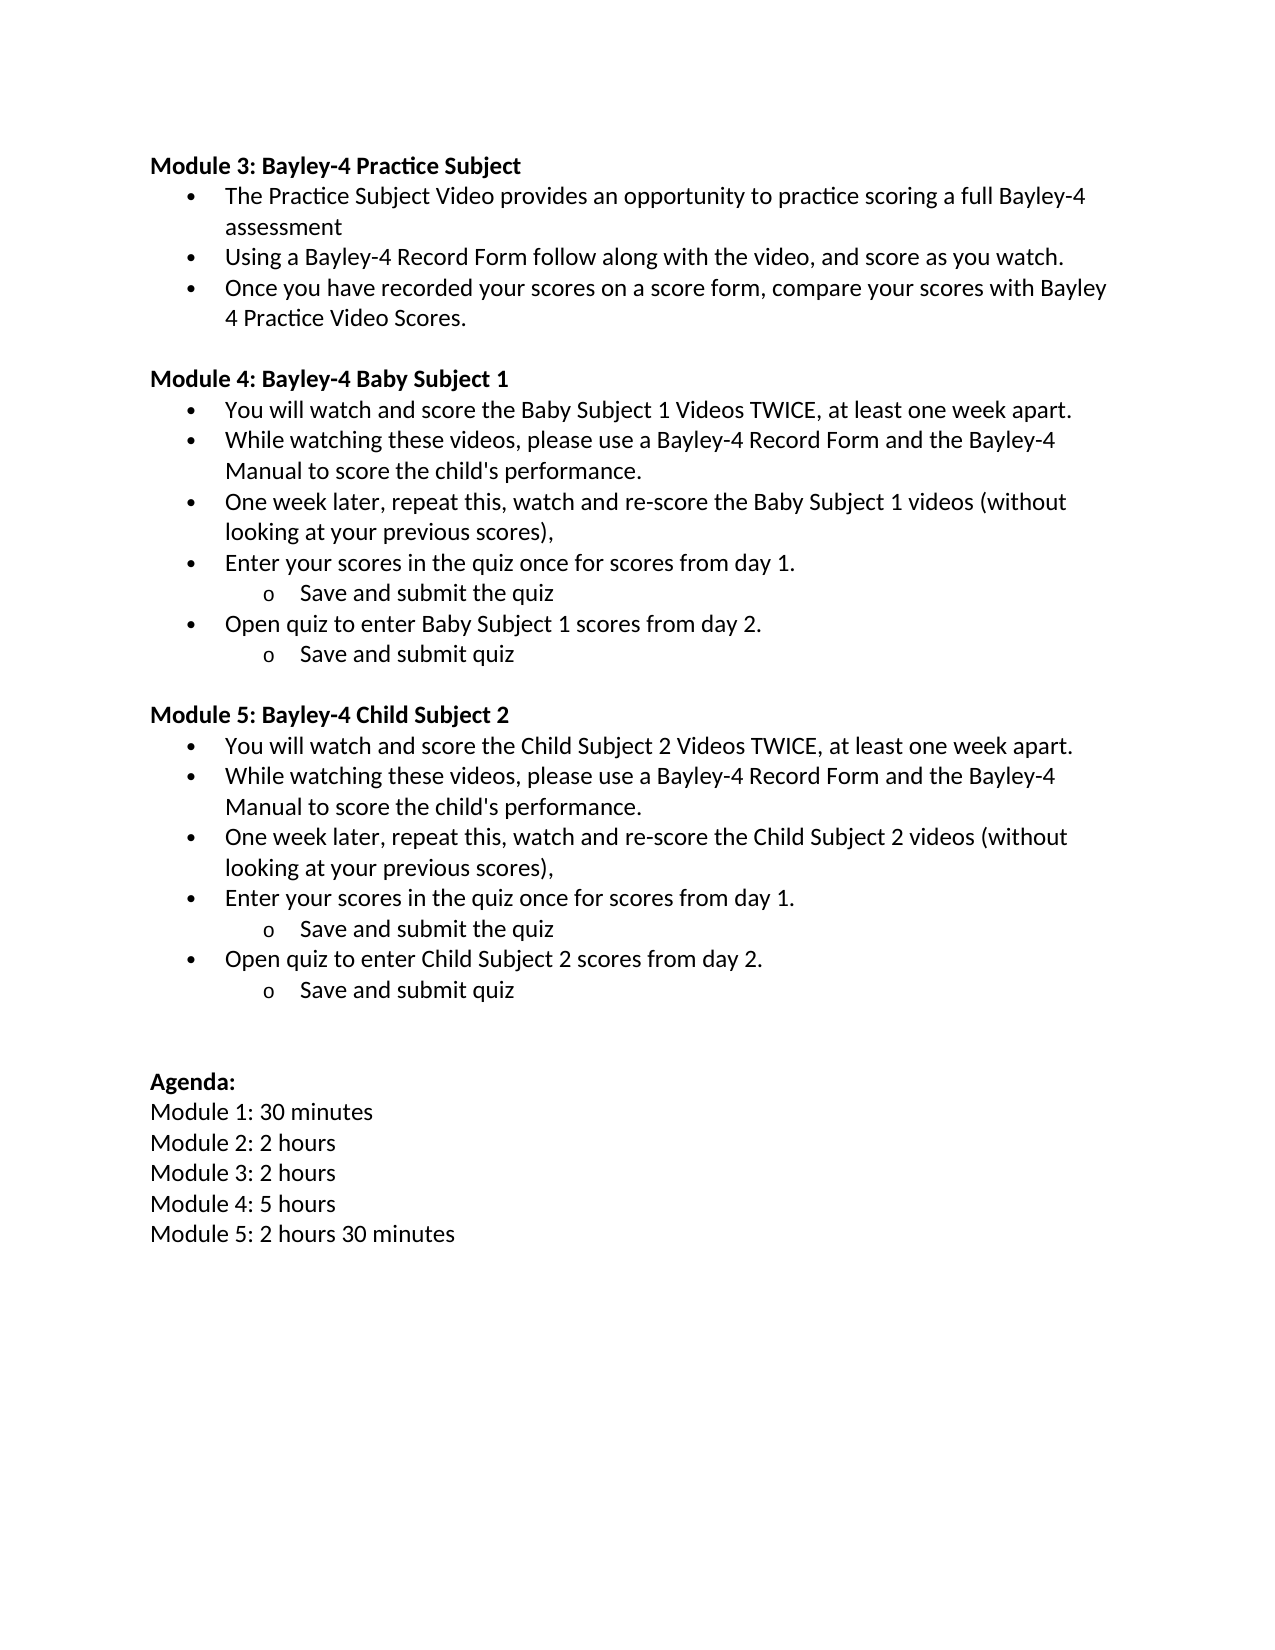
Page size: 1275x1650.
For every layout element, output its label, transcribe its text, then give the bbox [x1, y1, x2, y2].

text Module 4: 5 hours [150, 1188, 1125, 1218]
list Open quiz to enter Child Subject 2 scores from day 2. [187, 943, 1125, 974]
text Module 4: Bayley-4 Baby Subject 1 [150, 364, 1125, 394]
list Save and submit the quiz [262, 577, 1125, 608]
list Save and submit quiz [262, 638, 1125, 669]
text Module 3: Bayley-4 Practice Subject [150, 150, 1125, 181]
list The Practice Subject Video provides an opportunity to practice scoring a full Bayley-4 assessment [187, 181, 1125, 242]
list Once you have recorded your scores on a score form, compare your scores with Bayley 4 Practice Video Scores. [187, 272, 1125, 333]
list Enter your scores in the quiz once for scores from day 1. [187, 547, 1125, 577]
list One week later, repeat this, watch and re-score the Child Subject 2 videos (without looking at your previous scores), [187, 821, 1125, 882]
list Save and submit quiz [262, 974, 1125, 1004]
list While watching these videos, please use a Bayley-4 Record Form and the Bayley-4 Manual to score the child's performance. [187, 760, 1125, 821]
list Enter your scores in the quiz once for scores from day 1. [187, 882, 1125, 913]
list While watching these videos, please use a Bayley-4 Record Form and the Bayley-4 Manual to score the child's performance. [187, 425, 1125, 486]
text Module 5: 2 hours 30 minutes [150, 1218, 1125, 1249]
text Module 2: 2 hours [150, 1127, 1125, 1157]
list Using a Bayley-4 Record Form follow along with the video, and score as you watch. [187, 242, 1125, 272]
list You will watch and score the Child Subject 2 Videos TWICE, at least one week apart. [187, 730, 1125, 760]
list Open quiz to enter Baby Subject 1 scores from day 2. [187, 608, 1125, 638]
list One week later, repeat this, watch and re-score the Baby Subject 1 videos (without looking at your previous scores), [187, 486, 1125, 547]
text Module 5: Bayley-4 Child Subject 2 [150, 699, 1125, 730]
list You will watch and score the Baby Subject 1 Videos TWICE, at least one week apart. [187, 394, 1125, 425]
list Save and submit the quiz [262, 913, 1125, 943]
text Agenda: [150, 1066, 1125, 1096]
text Module 1: 30 minutes [150, 1096, 1125, 1127]
text Module 3: 2 hours [150, 1157, 1125, 1188]
